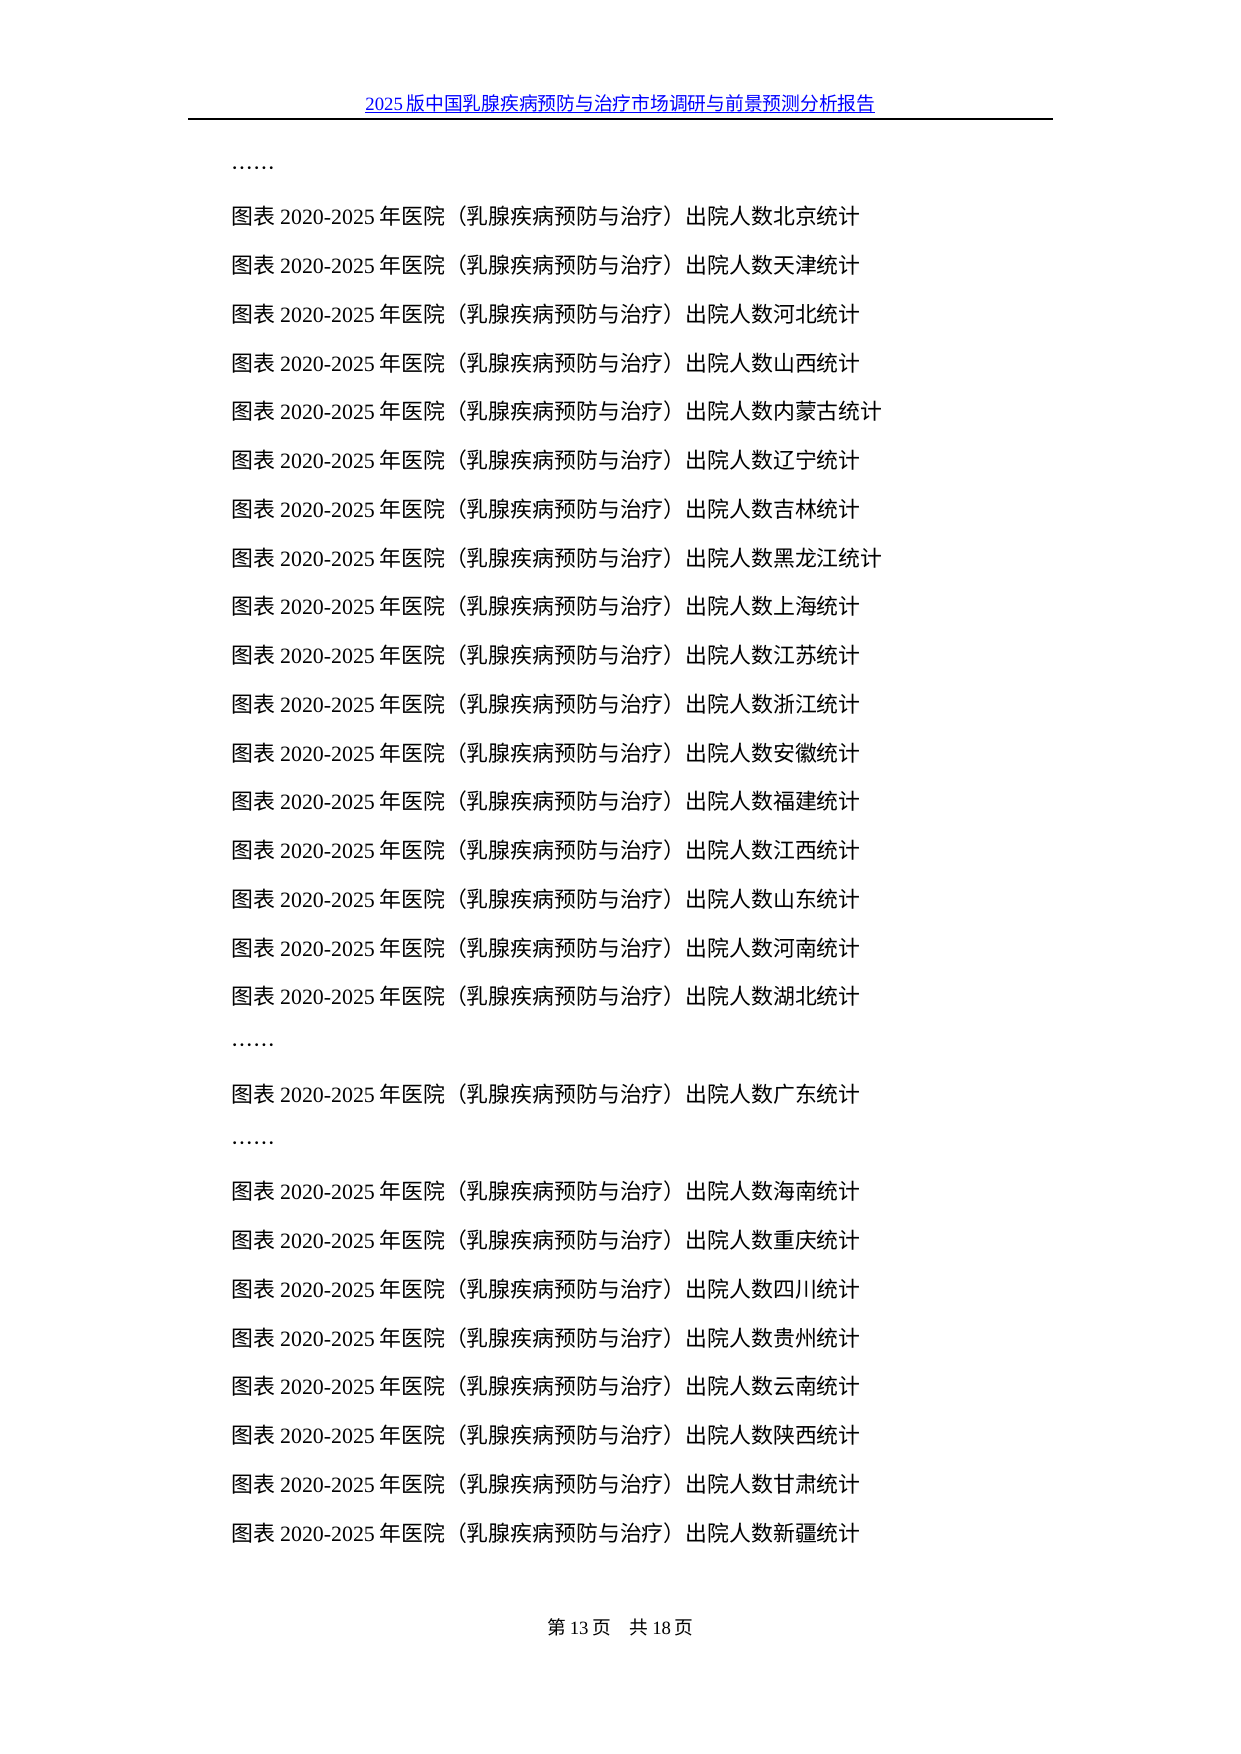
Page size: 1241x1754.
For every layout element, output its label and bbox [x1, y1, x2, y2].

text [187, 150, 1053, 1548]
